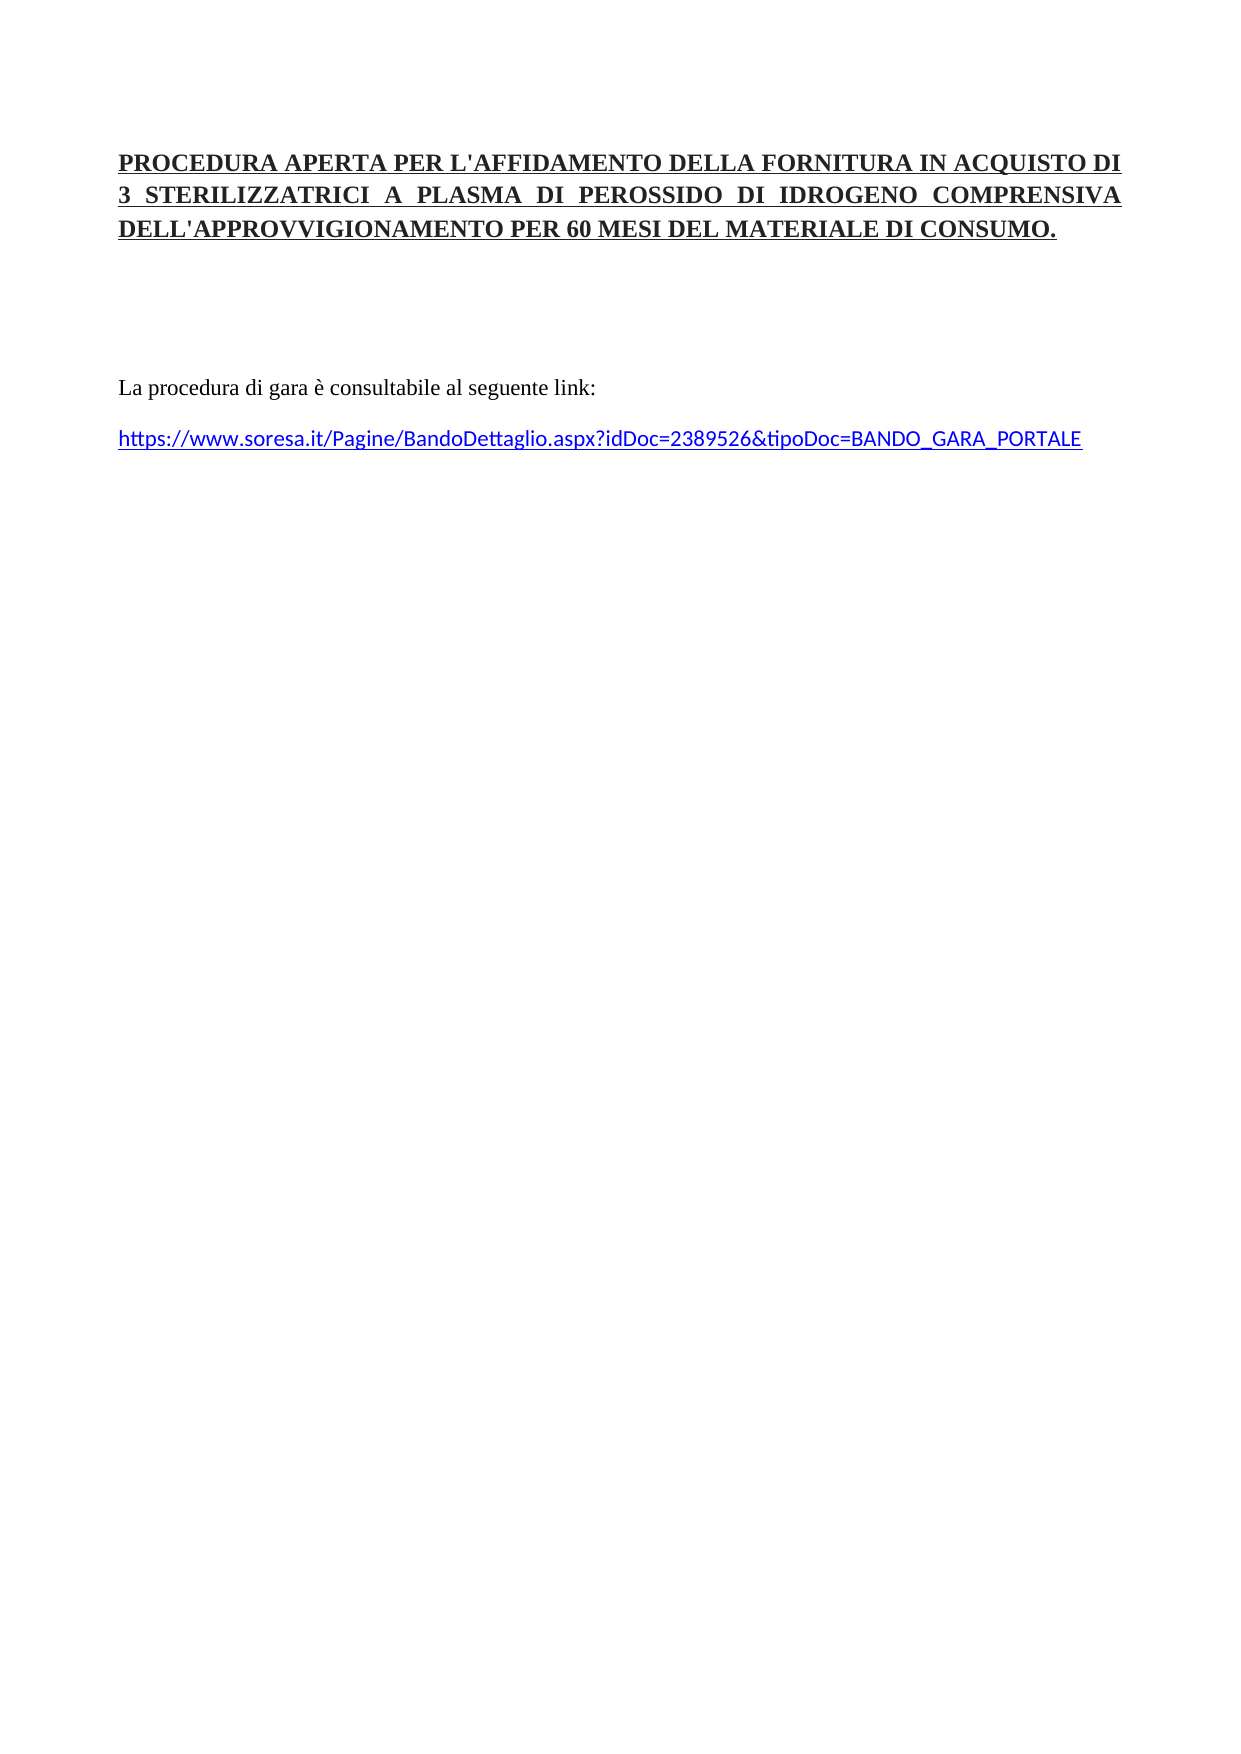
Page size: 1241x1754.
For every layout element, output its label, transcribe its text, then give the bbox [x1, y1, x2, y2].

text La procedura di gara è consultabile al seguente link: [118, 373, 1122, 400]
text PROCEDURA APERTA PER L'AFFIDAMENTO DELLA FORNITURA IN ACQUISTO DI 3 STERILIZZATRICI A PLASMA DI PEROSSIDO DI IDROGENO COMPRENSIVA DELL'APPROVVIGIONAMENTO PER 60 MESI DEL MATERIALE DI CONSUMO. [118, 209, 1122, 242]
text https://www.soresa.it/Pagine/BandoDettaglio.aspx?idDoc=2389526&tipoDoc=BANDO_GARA_PORTALE [118, 424, 1122, 453]
